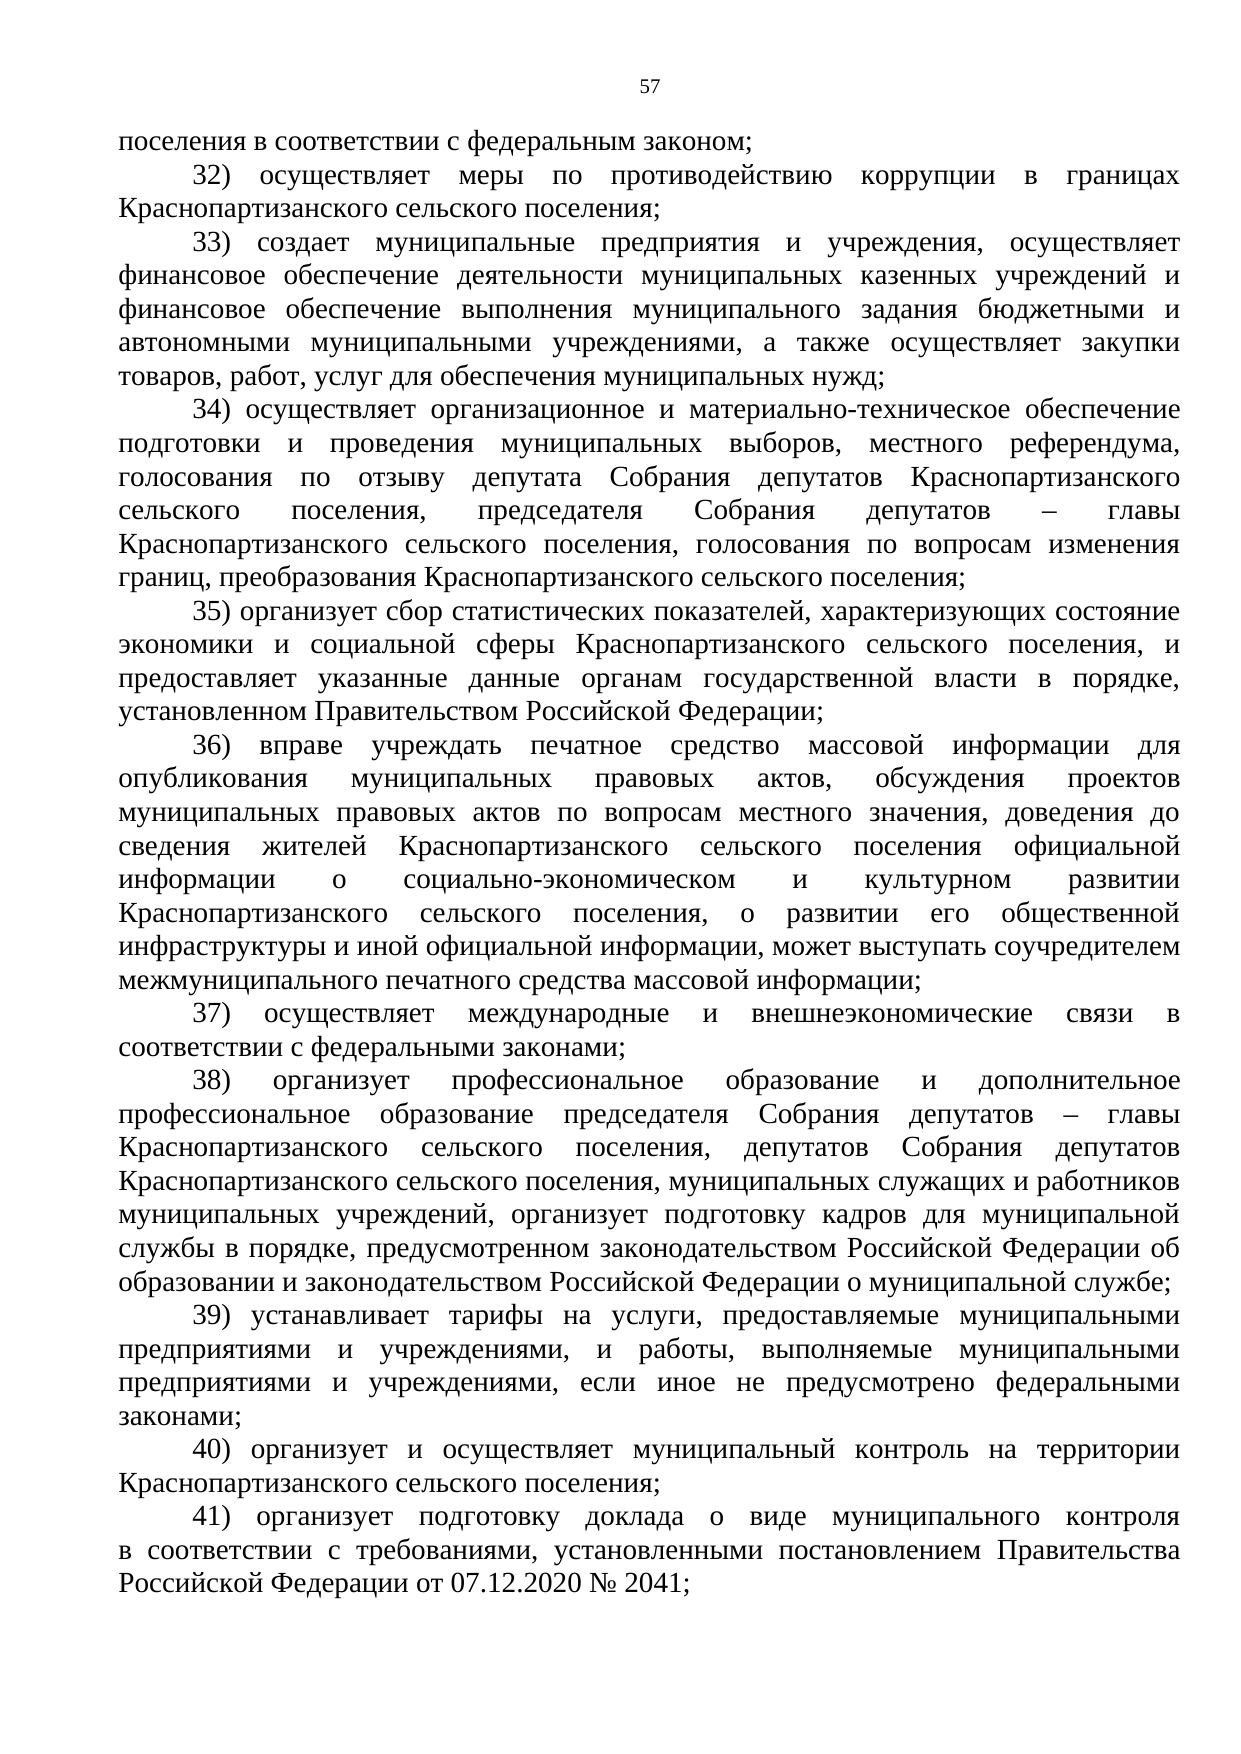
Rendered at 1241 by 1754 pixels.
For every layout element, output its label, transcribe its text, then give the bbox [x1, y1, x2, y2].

text 35) организует сбор статистических показателей, характеризующих состояние экономики и социальной сферы Краснопартизанского сельского поселения, и предоставляет указанные данные органам государственной власти в порядке, установленном Правительством Российской Федерации; [118, 593, 1181, 727]
text 34) осуществляет организационное и материально-техническое обеспечение подготовки и проведения муниципальных выборов, местного референдума, голосования по отзыву депутата Собрания депутатов Краснопартизанского сельского поселения, председателя Собрания депутатов – главы Краснопартизанского сельского поселения, голосования по вопросам изменения границ, преобразования Краснопартизанского сельского поселения; [118, 392, 1181, 593]
text 39) устанавливает тарифы на услуги, предоставляемые муниципальными предприятиями и учреждениями, и работы, выполняемые муниципальными предприятиями и учреждениями, если иное не предусмотрено федеральными законами; [118, 1297, 1181, 1431]
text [118, 123, 1181, 157]
text 36) вправе учреждать печатное средство массовой информации для опубликования муниципальных правовых актов, обсуждения проектов муниципальных правовых актов по вопросам местного значения, доведения до сведения жителей Краснопартизанского сельского поселения официальной информации о социально-экономическом и культурном развитии Краснопартизанского сельского поселения, о развитии его общественной инфраструктуры и иной официальной информации, может выступать соучредителем межмуниципального печатного средства массовой информации; [118, 727, 1181, 995]
text 32) осуществляет меры по противодействию коррупции в границах Краснопартизанского сельского поселения; [118, 157, 1181, 224]
text 37) осуществляет международные и внешнеэкономические связи в соответствии с федеральными законами; [118, 995, 1181, 1062]
text 38) организует профессиональное образование и дополнительное профессиональное образование председателя Собрания депутатов – главы Краснопартизанского сельского поселения, депутатов Собрания депутатов Краснопартизанского сельского поселения, муниципальных служащих и работников муниципальных учреждений, организует подготовку кадров для муниципальной службы в порядке, предусмотренном законодательством Российской Федерации об образовании и законодательством Российской Федерации о муниципальной службе; [118, 1062, 1181, 1297]
text 41) организует подготовку доклада о виде муниципального контроля в соответствии с требованиями, установленными постановлением Правительства Российской Федерации от 07.12.2020 № 2041; [118, 1498, 1181, 1599]
text 40) организует и осуществляет муниципальный контроль на территории Краснопартизанского сельского поселения; [118, 1431, 1181, 1498]
text 33) создает муниципальные предприятия и учреждения, осуществляет финансовое обеспечение деятельности муниципальных казенных учреждений и финансовое обеспечение выполнения муниципального задания бюджетными и автономными муниципальными учреждениями, а также осуществляет закупки товаров, работ, услуг для обеспечения муниципальных нужд; [118, 224, 1181, 392]
